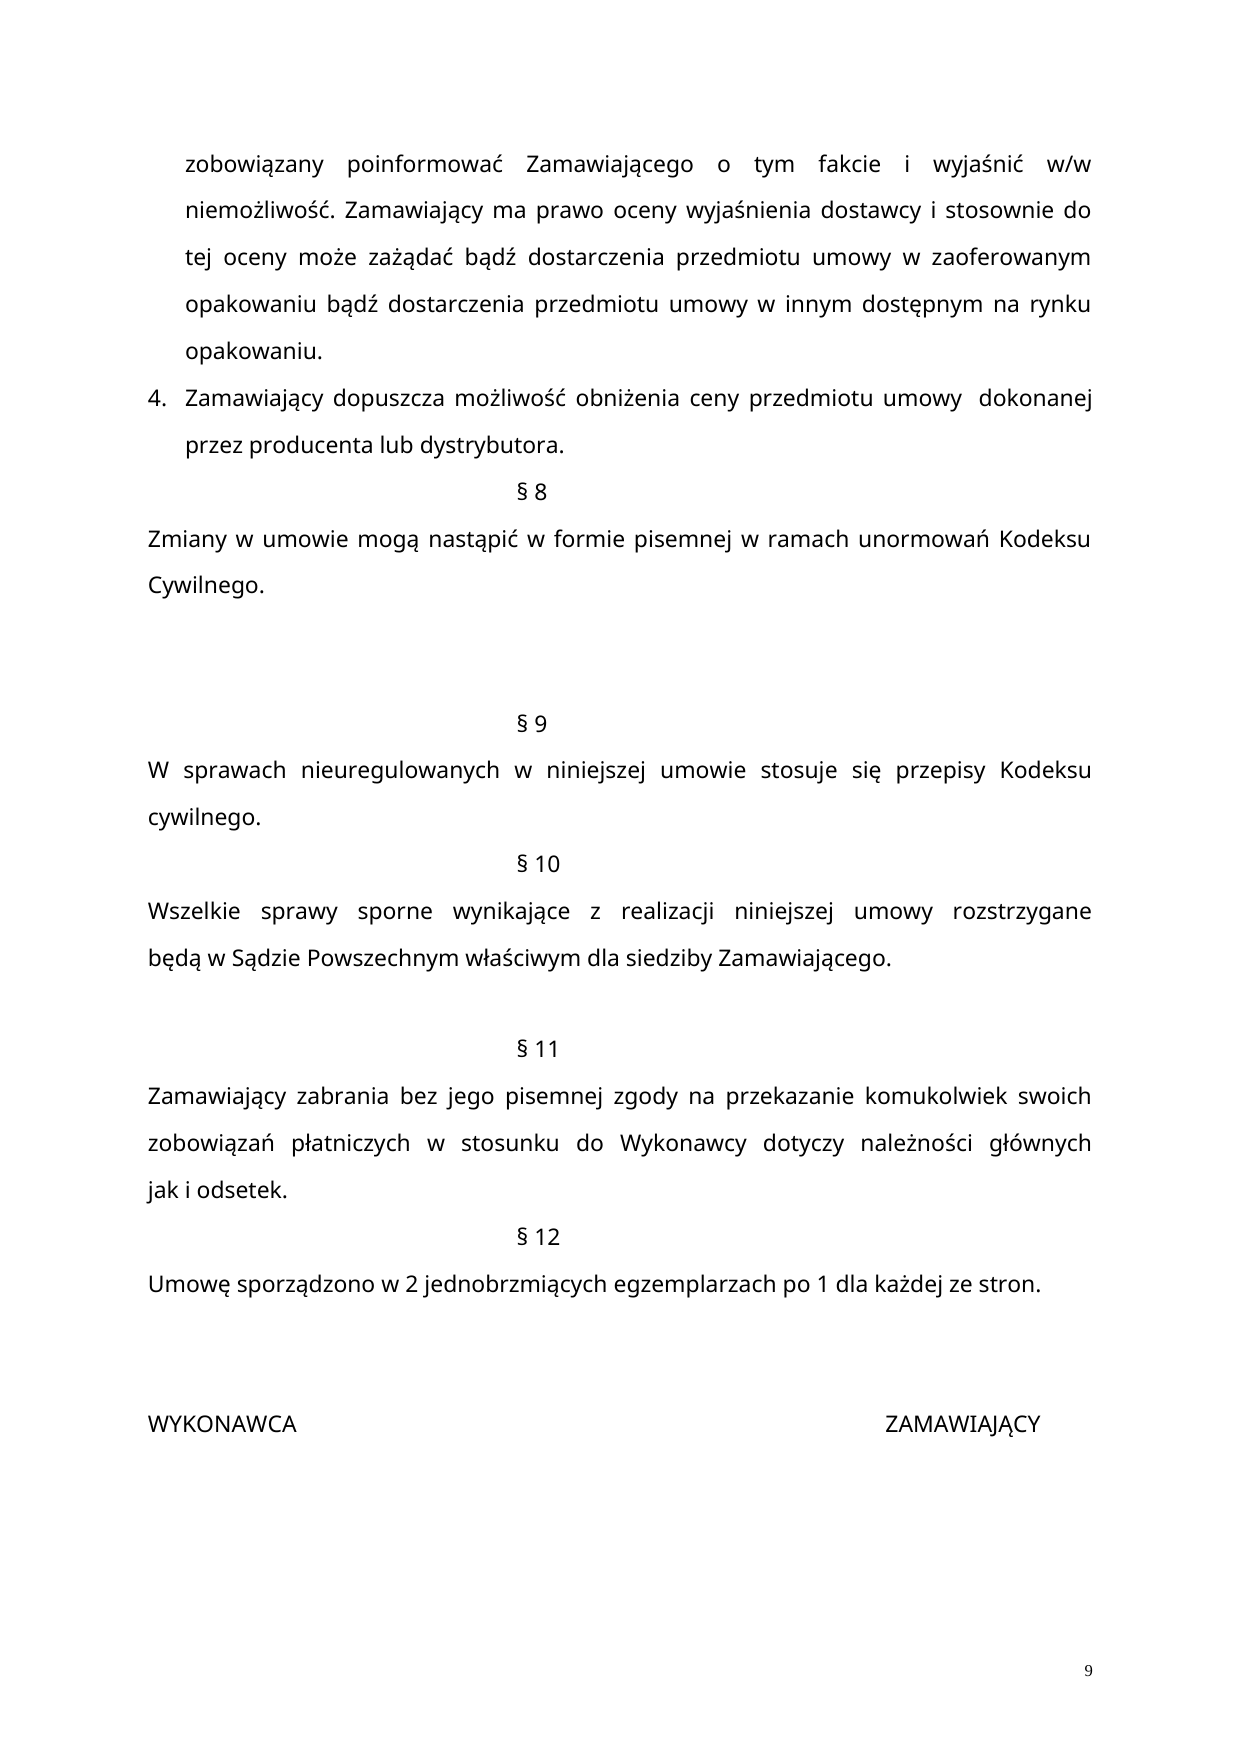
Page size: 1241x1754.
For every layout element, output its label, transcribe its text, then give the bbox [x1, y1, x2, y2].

text WYKONAWCA ZAMAWIAJĄCY [148, 1408, 1093, 1439]
text Umowę sporządzono w 2 jednobrzmiących egzemplarzach po 1 dla każdej ze stron. [148, 1268, 1093, 1299]
text Wszelkie sprawy sporne wynikające z realizacji niniejszej umowy rozstrzygane będą w Sądzie Powszechnym właściwym dla siedziby Zamawiającego. [148, 895, 1093, 973]
text Zamawiający zabrania bez jego pisemnej zgody na przekazanie komukolwiek swoich zobowiązań płatniczych w stosunku do Wykonawcy dotyczy należności głównych jak i odsetek. [148, 1080, 1093, 1205]
text § 12 [148, 1221, 1093, 1252]
list Zamawiający dopuszcza możliwość obniżenia ceny przedmiotu umowy dokonanej przez producenta lub dystrybutora. [148, 382, 1093, 460]
text § 11 [443, 1033, 1093, 1064]
text § 9 [443, 708, 1093, 739]
text § 8 [516, 476, 1093, 507]
text Zmiany w umowie mogą nastąpić w formie pisemnej w ramach unormowań Kodeksu Cywilnego. [148, 523, 1093, 601]
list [148, 148, 1093, 366]
text W sprawach nieuregulowanych w niniejszej umowie stosuje się przepisy Kodeksu cywilnego. [148, 754, 1093, 833]
text § 10 [148, 848, 1093, 879]
